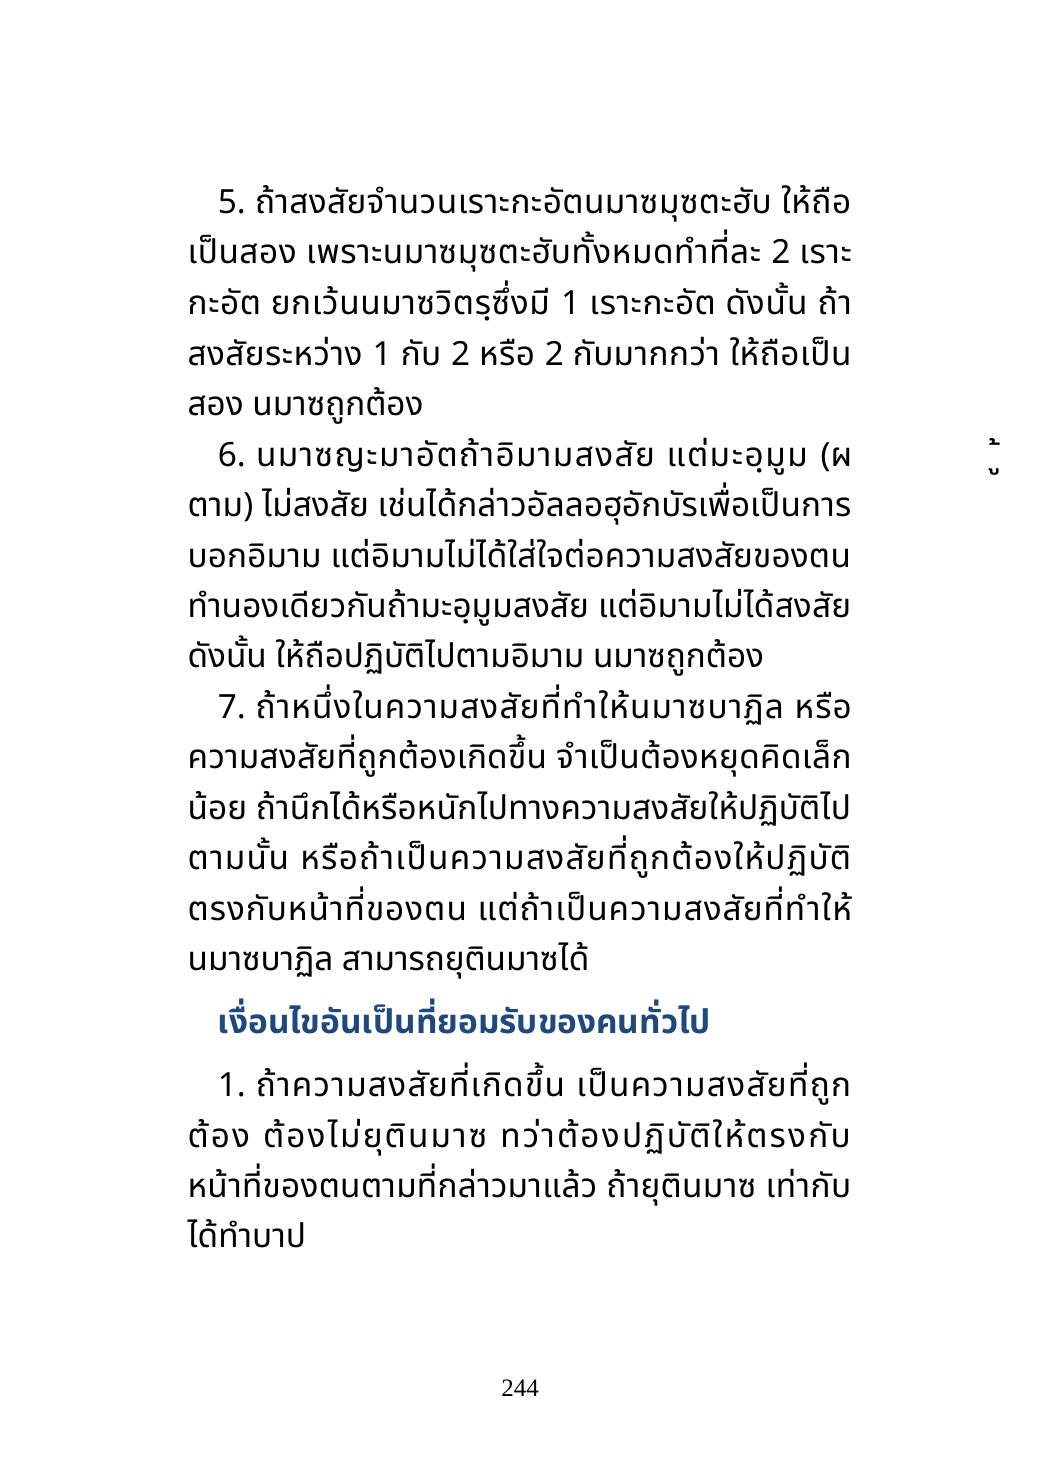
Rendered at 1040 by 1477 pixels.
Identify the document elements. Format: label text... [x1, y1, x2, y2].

text 5. ถ้าสงสัยจำนวนเราะกะอัตนมาซมุซตะฮับ ให้ถือเป็นสอง เพราะนมาซมุซตะฮับทั้งหมดทำที่ละ 2 เราะกะอัต ยกเว้นนมาซวิตรฺซึ่งมี 1 เราะกะอัต ดังนั้น ถ้าสงสัยระหว่าง 1 กับ 2 หรือ 2 กับมากกว่า ให้ถือเป็นสอง นมาซถูกต้อง [187, 177, 852, 430]
subtitle เงื่อนไขอันเป็นที่ยอมรับของคนทั่วไป [187, 998, 852, 1048]
text 6. นมาซญะมาอัตถ้าอิมามสงสัย แต่มะอฺมูม (ผู้ตาม) ไม่สงสัย เช่นได้กล่าวอัลลอฮุอักบัรเพื่อเป็นการบอกอิมาม แต่อิมามไม่ได้ใส่ใจต่อความสงสัยของตน ทำนองเดียวกันถ้ามะอฺมูมสงสัย แต่อิมามไม่ได้สงสัย ดังนั้น ให้ถือปฏิบัติไปตามอิมาม นมาซถูกต้อง [187, 430, 852, 683]
text 7. ถ้าหนึ่งในความสงสัยที่ทำให้นมาซบาฏิล หรือความสงสัยที่ถูกต้องเกิดขึ้น จำเป็นต้องหยุดคิดเล็กน้อย ถ้านึกได้หรือหนักไปทางความสงสัยให้ปฏิบัติไปตามนั้น หรือถ้าเป็นความสงสัยที่ถูกต้องให้ปฏิบัติตรงกับหน้าที่ของตน แต่ถ้าเป็นความสงสัยที่ทำให้นมาซบาฏิล สามารถยุตินมาซได้ [187, 683, 852, 986]
text 1. ถ้าความสงสัยที่เกิดขึ้น เป็นความสงสัยที่ถูกต้อง ต้องไม่ยุตินมาซ ทว่าต้องปฏิบัติให้ตรงกับหน้าที่ของตนตามที่กล่าวมาแล้ว ถ้ายุตินมาซ เท่ากับได้ทำบาป [187, 1061, 852, 1263]
